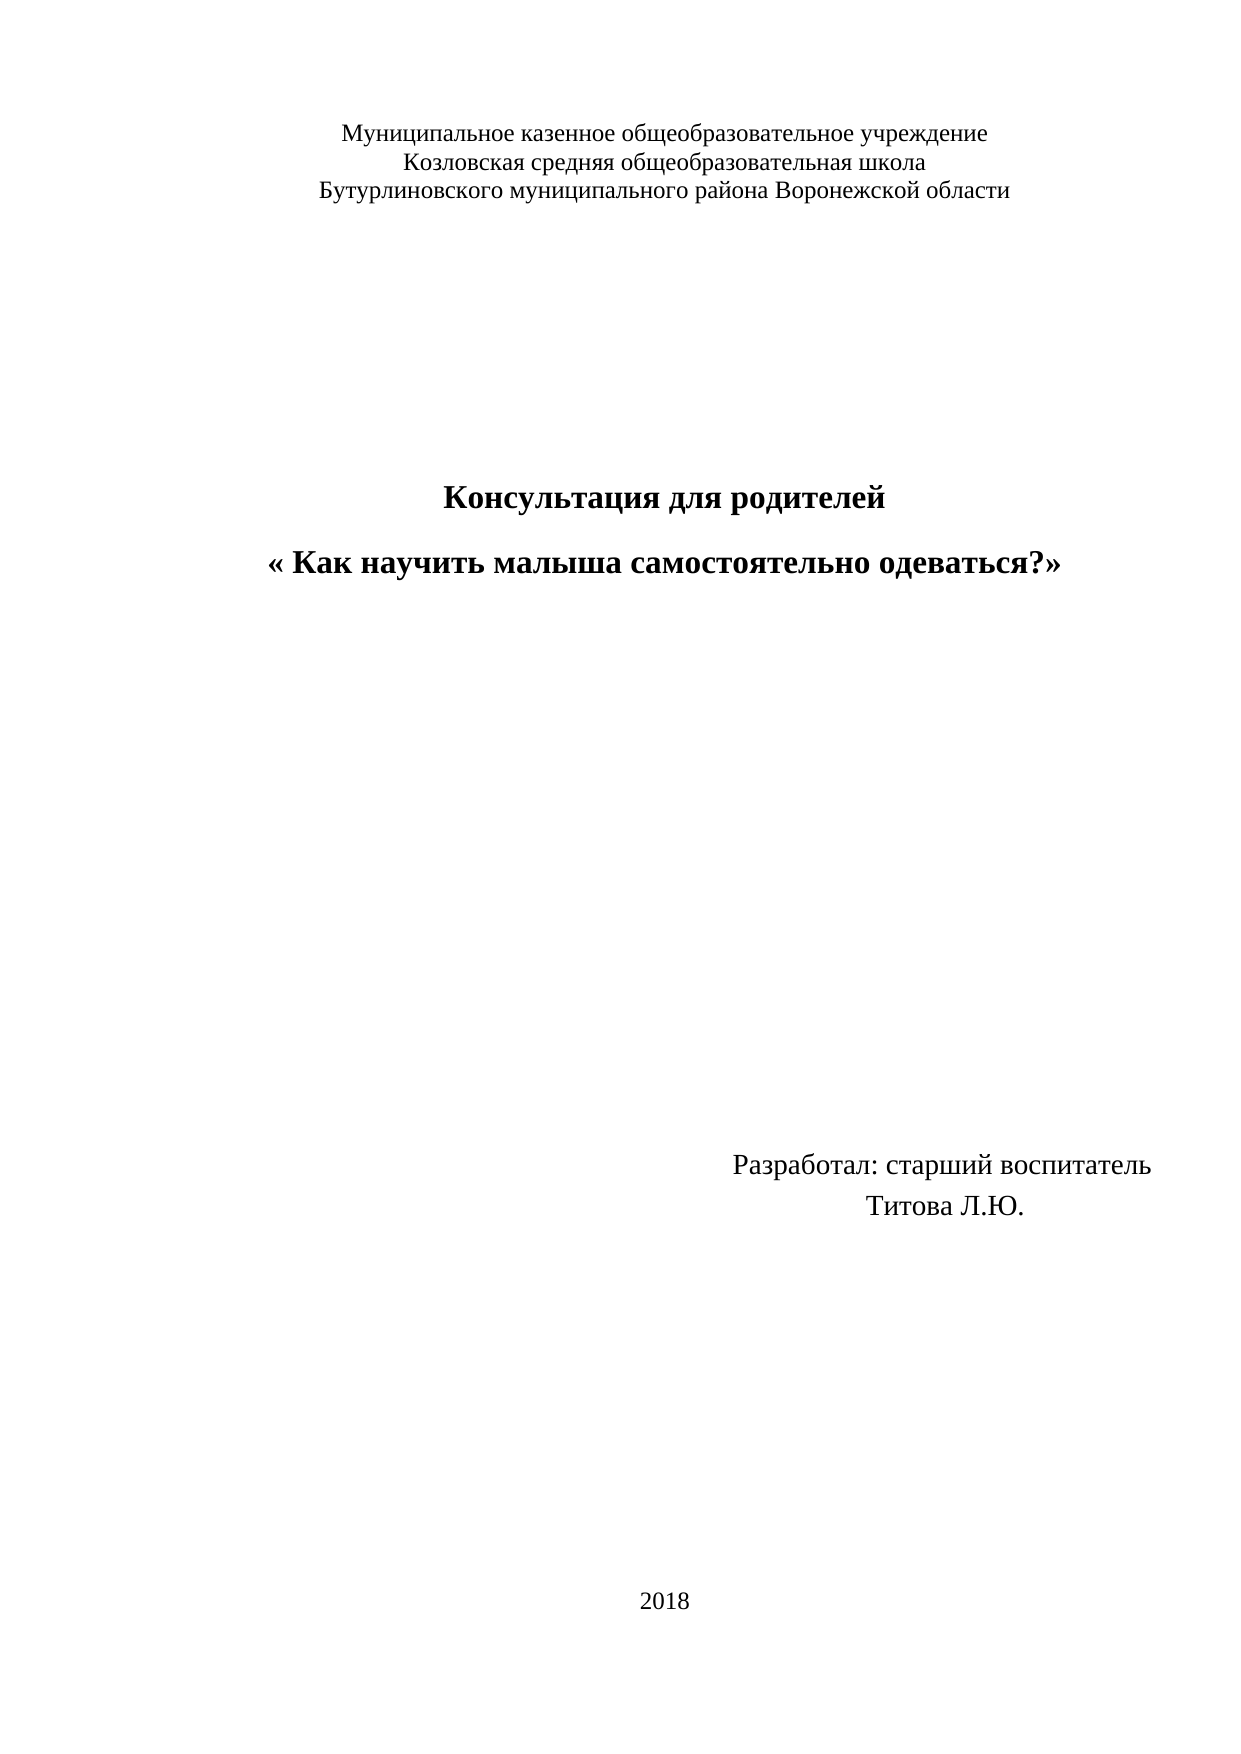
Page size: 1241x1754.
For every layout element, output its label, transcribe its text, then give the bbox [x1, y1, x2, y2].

text Консультация для родителей [177, 477, 1152, 516]
text Разработал: старший воспитатель [177, 1147, 1152, 1181]
text Титова Л.Ю. [177, 1188, 1152, 1222]
text Муниципальное казенное общеобразовательное учреждение [177, 118, 1152, 147]
text « Как научить малыша самостоятельно одеваться?» [177, 542, 1152, 581]
text 2018 [177, 1586, 1152, 1615]
text Бутурлиновского муниципального района Воронежской области [177, 176, 1152, 204]
text Козловская средняя общеобразовательная школа [177, 147, 1152, 176]
